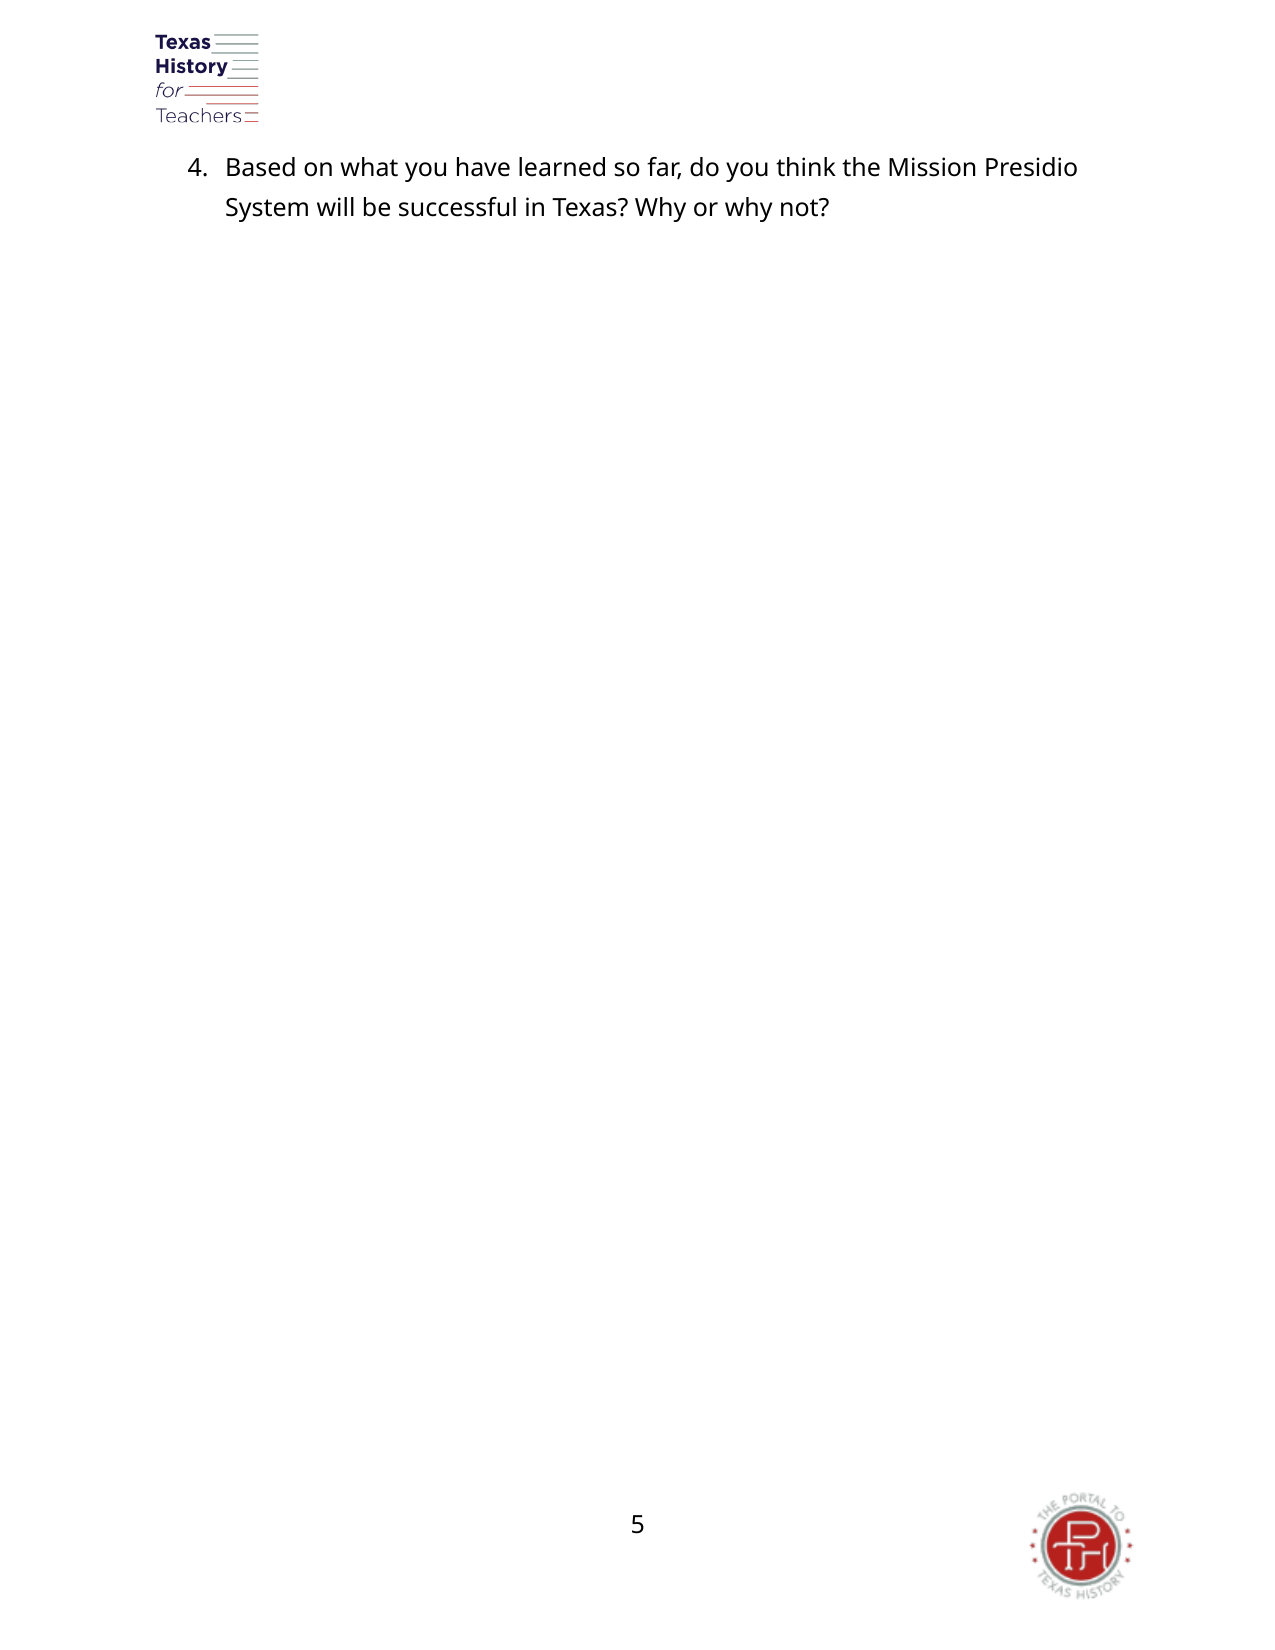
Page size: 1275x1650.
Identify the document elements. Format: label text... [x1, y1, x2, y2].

picture [1019, 1488, 1143, 1608]
list Based on what you have learned so far, do you think the Mission Presidio System will be successful in Texas? Why or why not? [187, 150, 1125, 223]
